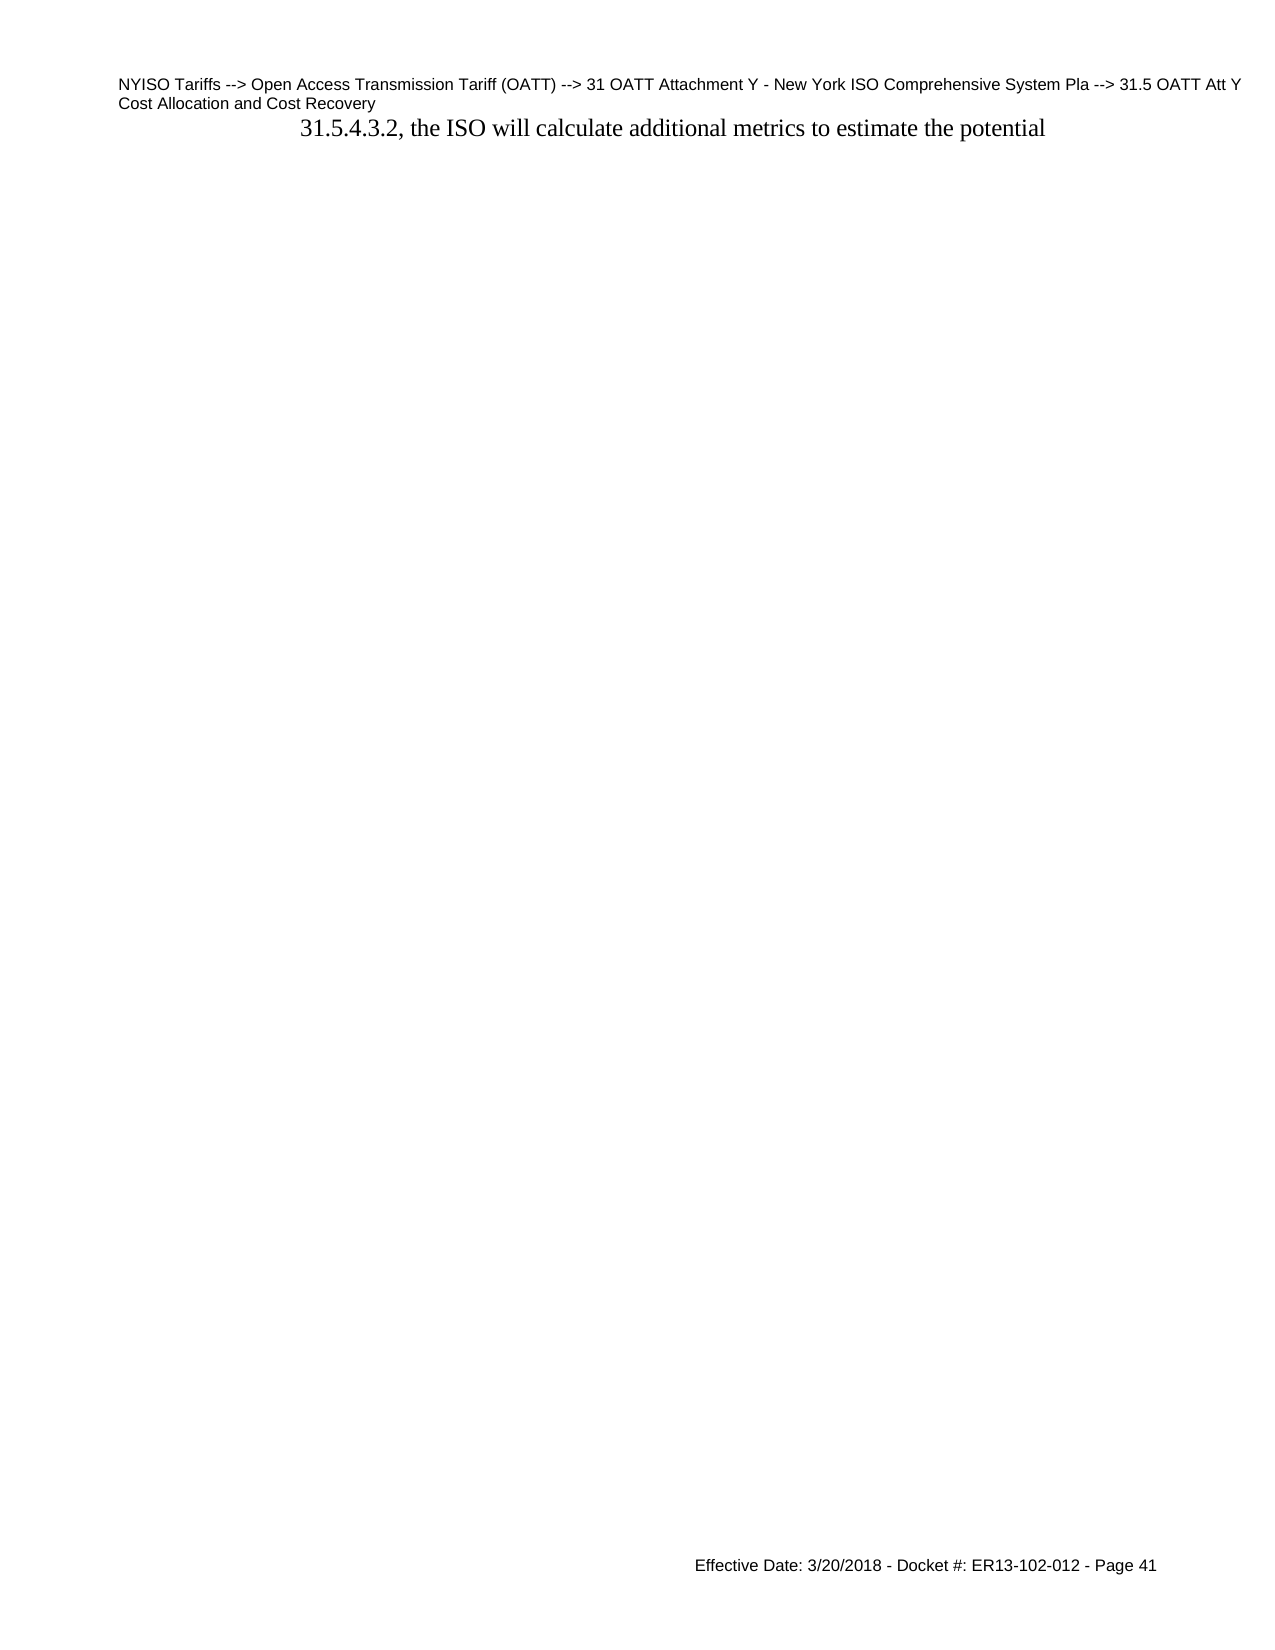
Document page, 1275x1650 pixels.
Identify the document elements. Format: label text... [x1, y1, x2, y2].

text 31.5.4.3.2, the ISO will calculate additional metrics to estimate the potential [300, 113, 1275, 142]
